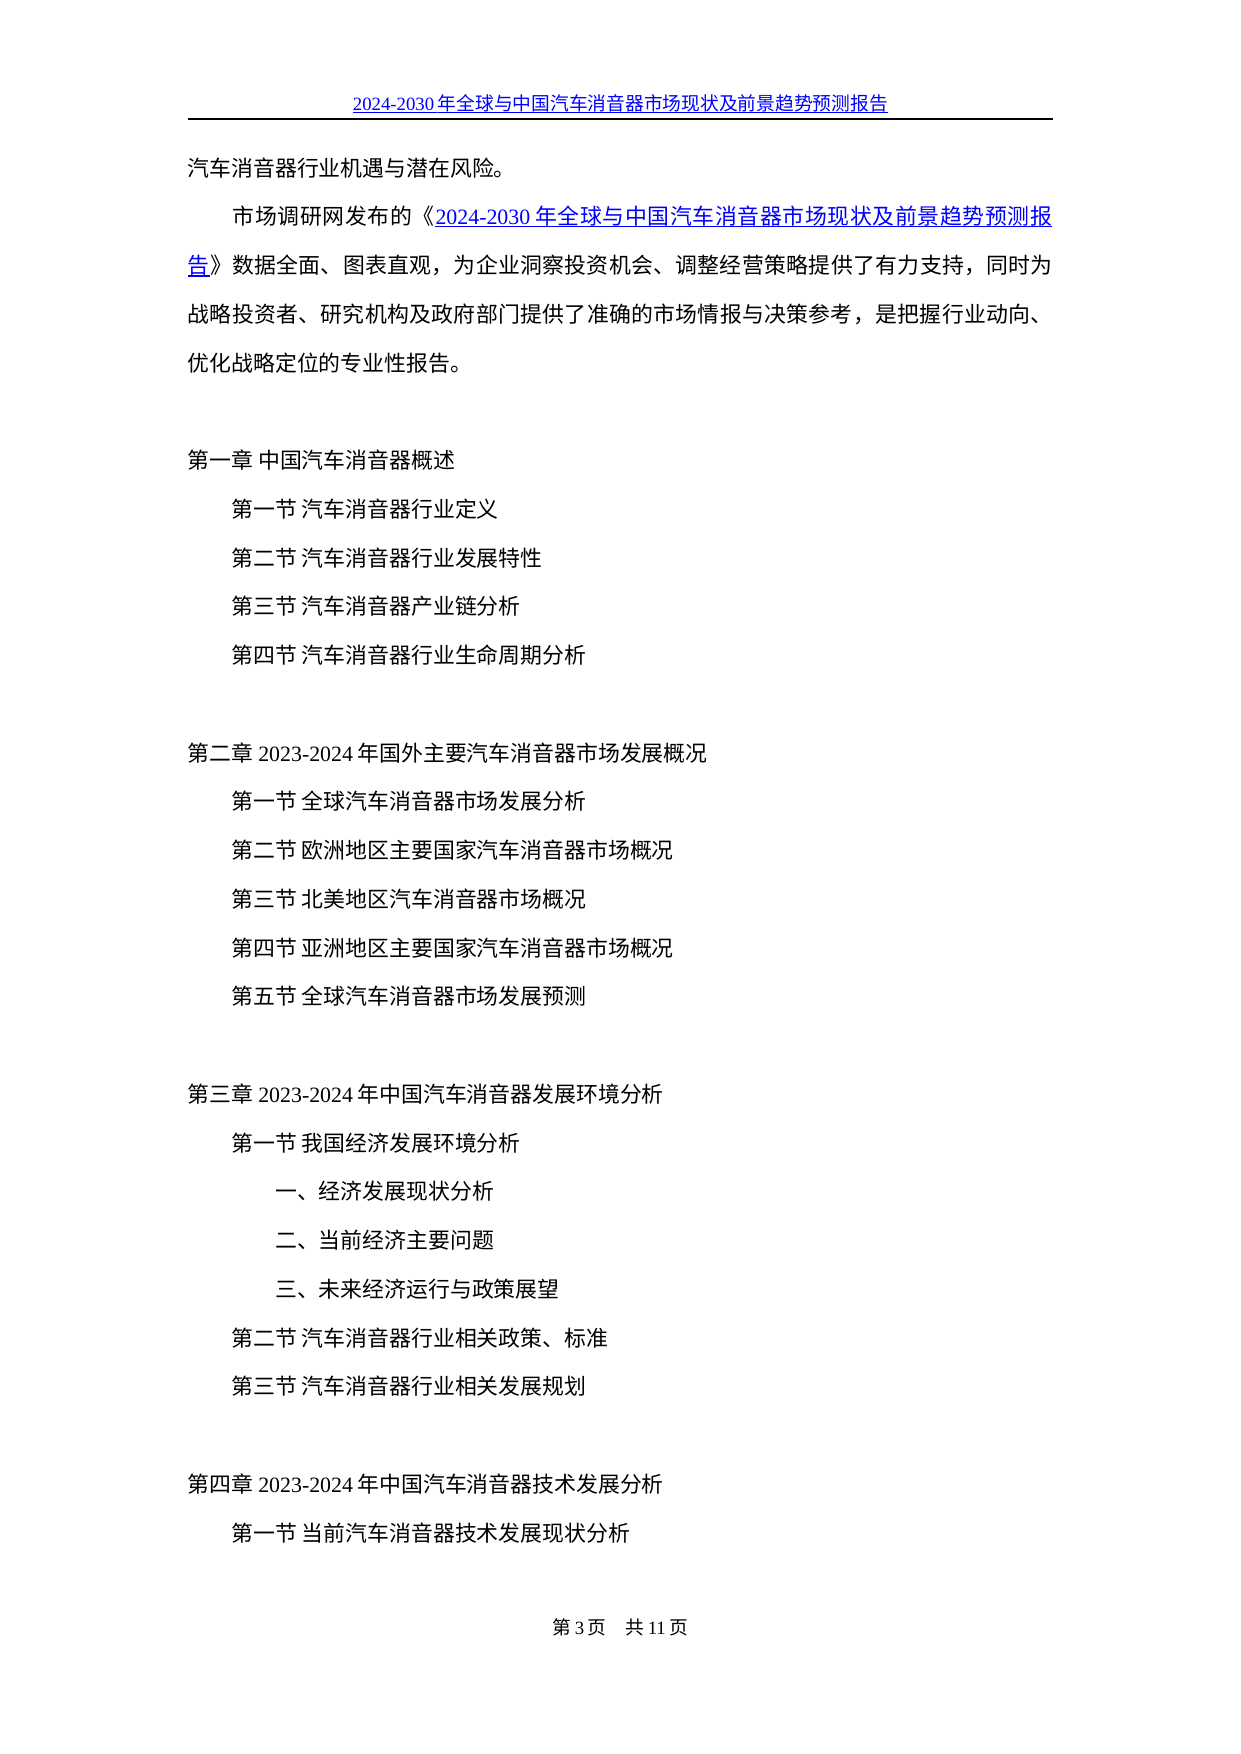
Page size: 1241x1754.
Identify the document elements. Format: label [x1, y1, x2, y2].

text [187, 150, 1053, 1548]
